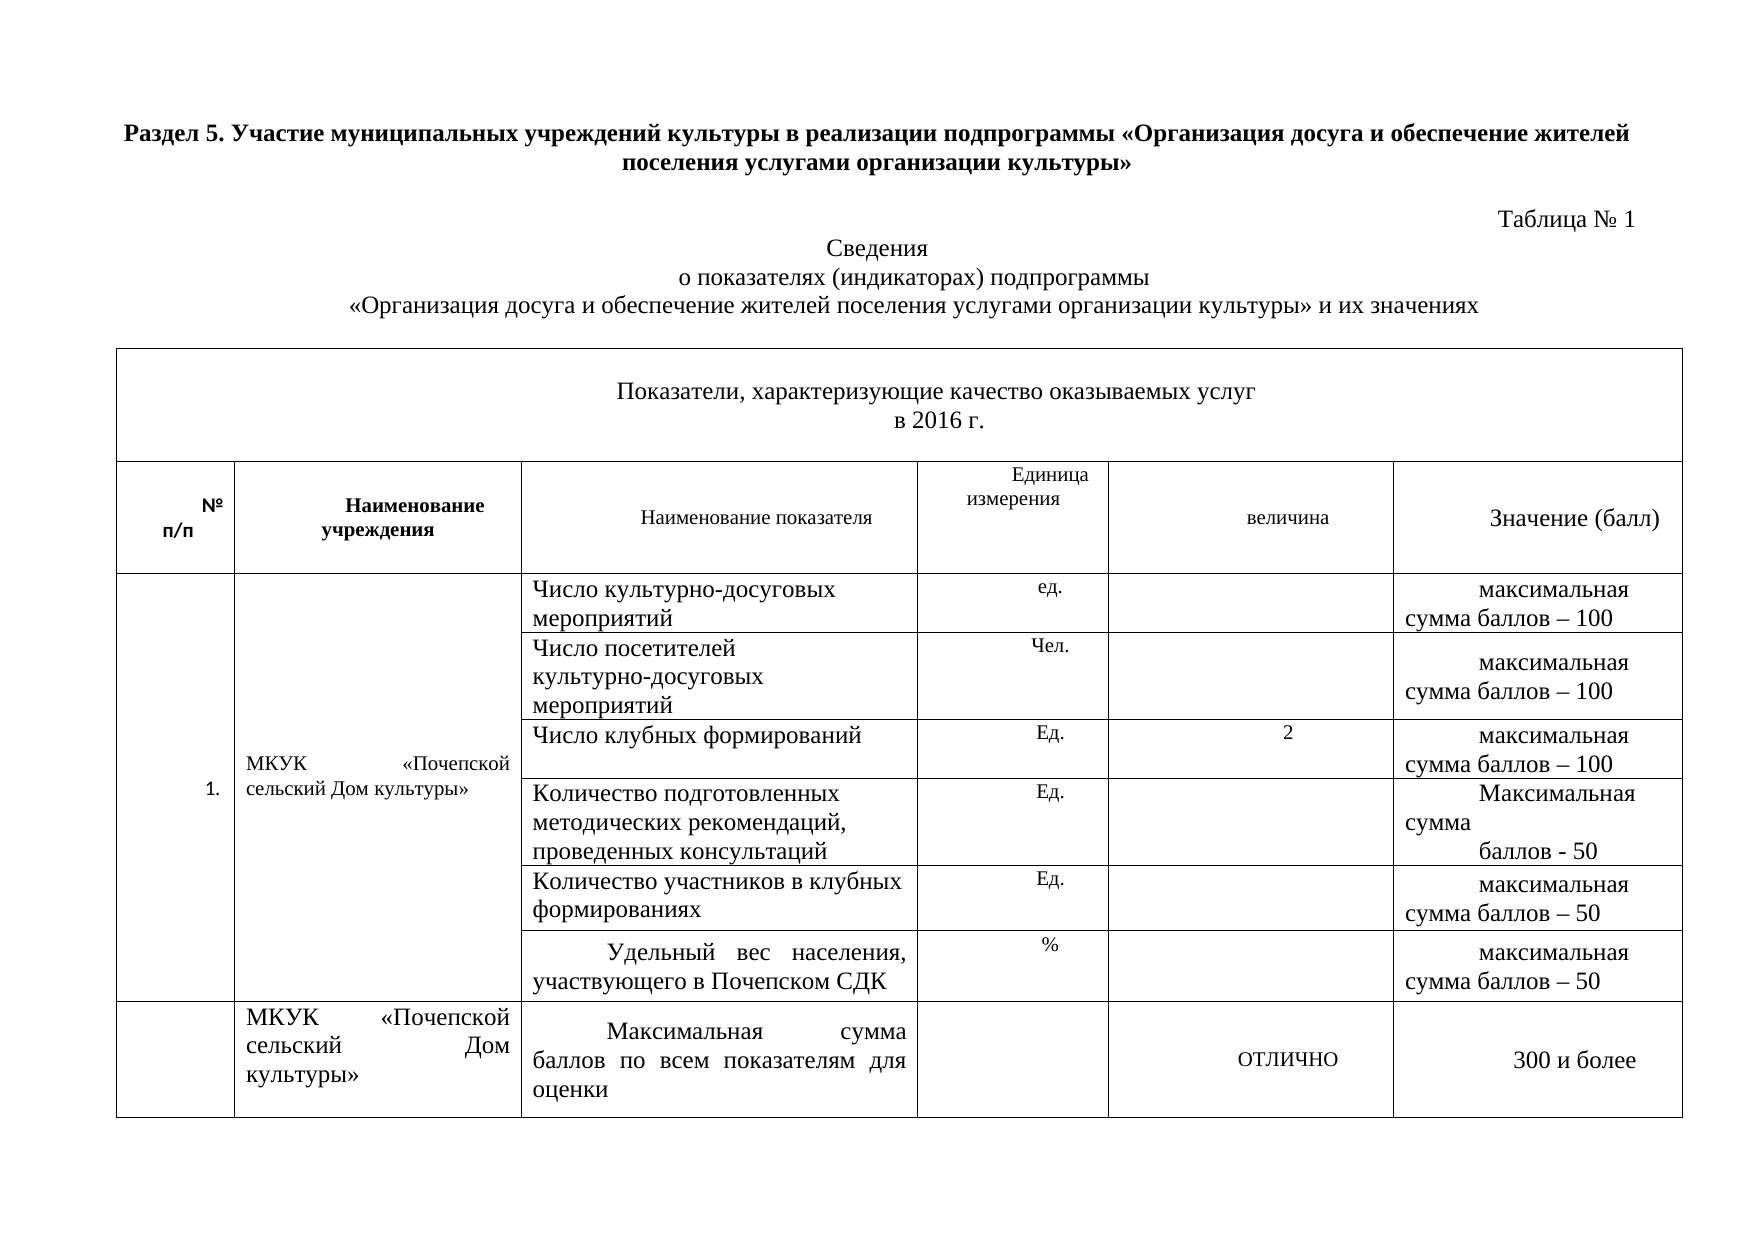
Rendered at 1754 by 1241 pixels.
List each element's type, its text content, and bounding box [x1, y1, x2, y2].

table_cell Чел. [918, 633, 1108, 719]
table_cell Количество участников в клубных формированиях [522, 866, 917, 930]
table_cell 2 [1109, 720, 1393, 777]
table_cell максимальная сумма баллов – 100 [1394, 720, 1682, 777]
table_cell Удельный вес населения, участвующего в Почепском СДК [522, 931, 917, 1001]
table_cell величина [1109, 462, 1393, 573]
table_cell Максимальная сумма баллов по всем показателям для оценки [522, 1002, 917, 1117]
table_cell максимальная сумма баллов – 50 [1394, 931, 1682, 1001]
text «Организация досуга и обеспечение жителей поселения услугами организации культуры» и их значениях [118, 291, 1636, 319]
table_cell % [918, 931, 1108, 1001]
table_cell Число клубных формирований [522, 720, 917, 777]
table_cell МКУК «Почепской сельский Дом культуры» [235, 574, 521, 1001]
text Раздел 5. Участие муниципальных учреждений культуры в реализации подпрограммы «Организация досуга и обеспечение жителей поселения услугами организации культуры» [118, 118, 1636, 176]
table_cell Наименование показателя [522, 462, 917, 573]
table_cell Ед. [918, 866, 1108, 930]
table_cell максимальная сумма баллов – 50 [1394, 866, 1682, 930]
table_header Показатели, характеризующие качество оказываемых услуг в 2016 г. [117, 349, 1682, 461]
table_cell [918, 1002, 1108, 1117]
table_cell максимальная сумма баллов – 100 [1394, 574, 1682, 632]
table_cell [1109, 633, 1393, 719]
text Сведения [118, 233, 1636, 262]
table_cell Ед. [918, 720, 1108, 777]
table_cell Единица измерения [918, 462, 1108, 573]
table_cell максимальная сумма баллов – 100 [1394, 633, 1682, 719]
table_cell ОТЛИЧНО [1109, 1002, 1393, 1117]
table_cell Значение (балл) [1394, 462, 1682, 573]
table_cell Количество подготовленных методических рекомендаций, проведенных консультаций [522, 779, 917, 865]
table_cell Число культурно-досуговых мероприятий [522, 574, 917, 632]
table_cell [117, 1002, 234, 1117]
table_cell 1. [117, 574, 234, 1001]
table_cell МКУК «Почепской сельский Дом культуры» [235, 1002, 521, 1117]
table_cell [1109, 931, 1393, 1001]
table_cell [1109, 866, 1393, 930]
text Таблица № 1 [118, 204, 1636, 233]
table_cell [1109, 574, 1393, 632]
table_cell [1109, 779, 1393, 865]
table_cell ед. [918, 574, 1108, 632]
table_cell № п/п [117, 462, 234, 573]
table_cell Ед. [918, 779, 1108, 865]
text о показателях (индикаторах) подпрограммы [118, 262, 1636, 291]
table_cell Число посетителей культурно-досуговых мероприятий [522, 633, 917, 719]
table_cell Наименование учреждения [235, 462, 521, 573]
table_cell 300 и более [1394, 1002, 1682, 1117]
table_cell Максимальная сумма баллов - 50 [1394, 779, 1682, 865]
